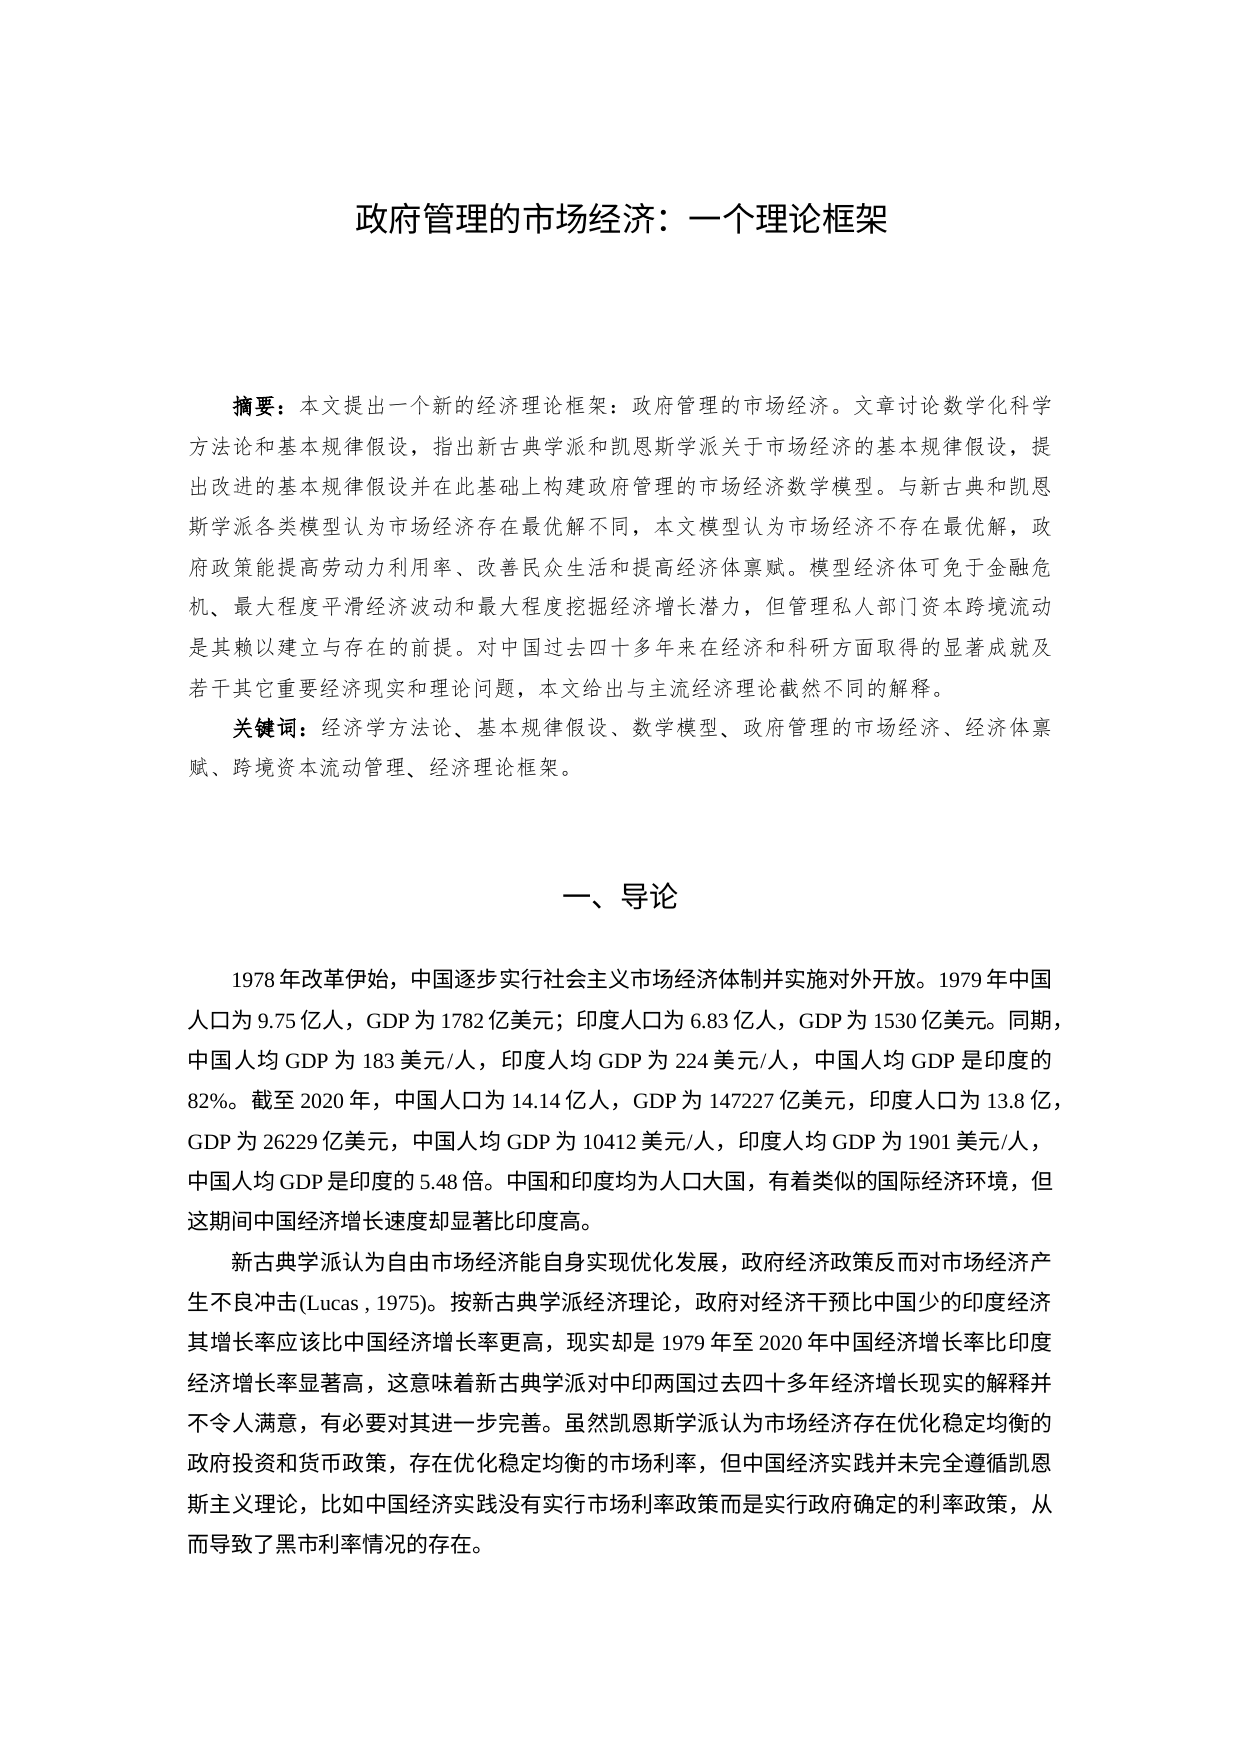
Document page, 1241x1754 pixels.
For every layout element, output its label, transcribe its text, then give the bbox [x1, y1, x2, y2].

text 关键词：经济学方法论、基本规律假设、数学模型、政府管理的市场经济、经济体禀赋、跨境资本流动管理、经济理论框架。 [187, 707, 1053, 787]
title 政府管理的市场经济：一个理论框架 [187, 176, 1053, 257]
subtitle 一、导论 [187, 855, 1053, 935]
text 1978年改革伊始，中国逐步实行社会主义市场经济体制并实施对外开放。1979年中国人口为9.75亿人，GDP为1782亿美元；印度人口为6.83亿人，GDP为1530亿美元。同期，中国人均GDP为183美元/人，印度人均GDP为224美元/人，中国人均GDP是印度的82%。截至2020年，中国人口为14.14亿人，GDP为147227亿美元，印度人口为13.8亿，GDP为26229亿美元，中国人均GDP为10412美元/人，印度人均GDP为1901美元/人，中国人均GDP是印度的5.48倍。中国和印度均为人口大国，有着类似的国际经济环境，但这期间中国经济增长速度却显著比印度高。 [187, 958, 1053, 1240]
text 新古典学派认为自由市场经济能自身实现优化发展，政府经济政策反而对市场经济产生不良冲击(Lucas , 1975)。按新古典学派经济理论，政府对经济干预比中国少的印度经济其增长率应该比中国经济增长率更高，现实却是1979年至2020年中国经济增长率比印度经济增长率显著高，这意味着新古典学派对中印两国过去四十多年经济增长现实的解释并不令人满意，有必要对其进一步完善。虽然凯恩斯学派认为市场经济存在优化稳定均衡的政府投资和货币政策，存在优化稳定均衡的市场利率，但中国经济实践并未完全遵循凯恩斯主义理论，比如中国经济实践没有实行市场利率政策而是实行政府确定的利率政策，从而导致了黑市利率情况的存在。 [187, 1240, 1053, 1563]
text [187, 384, 1053, 707]
